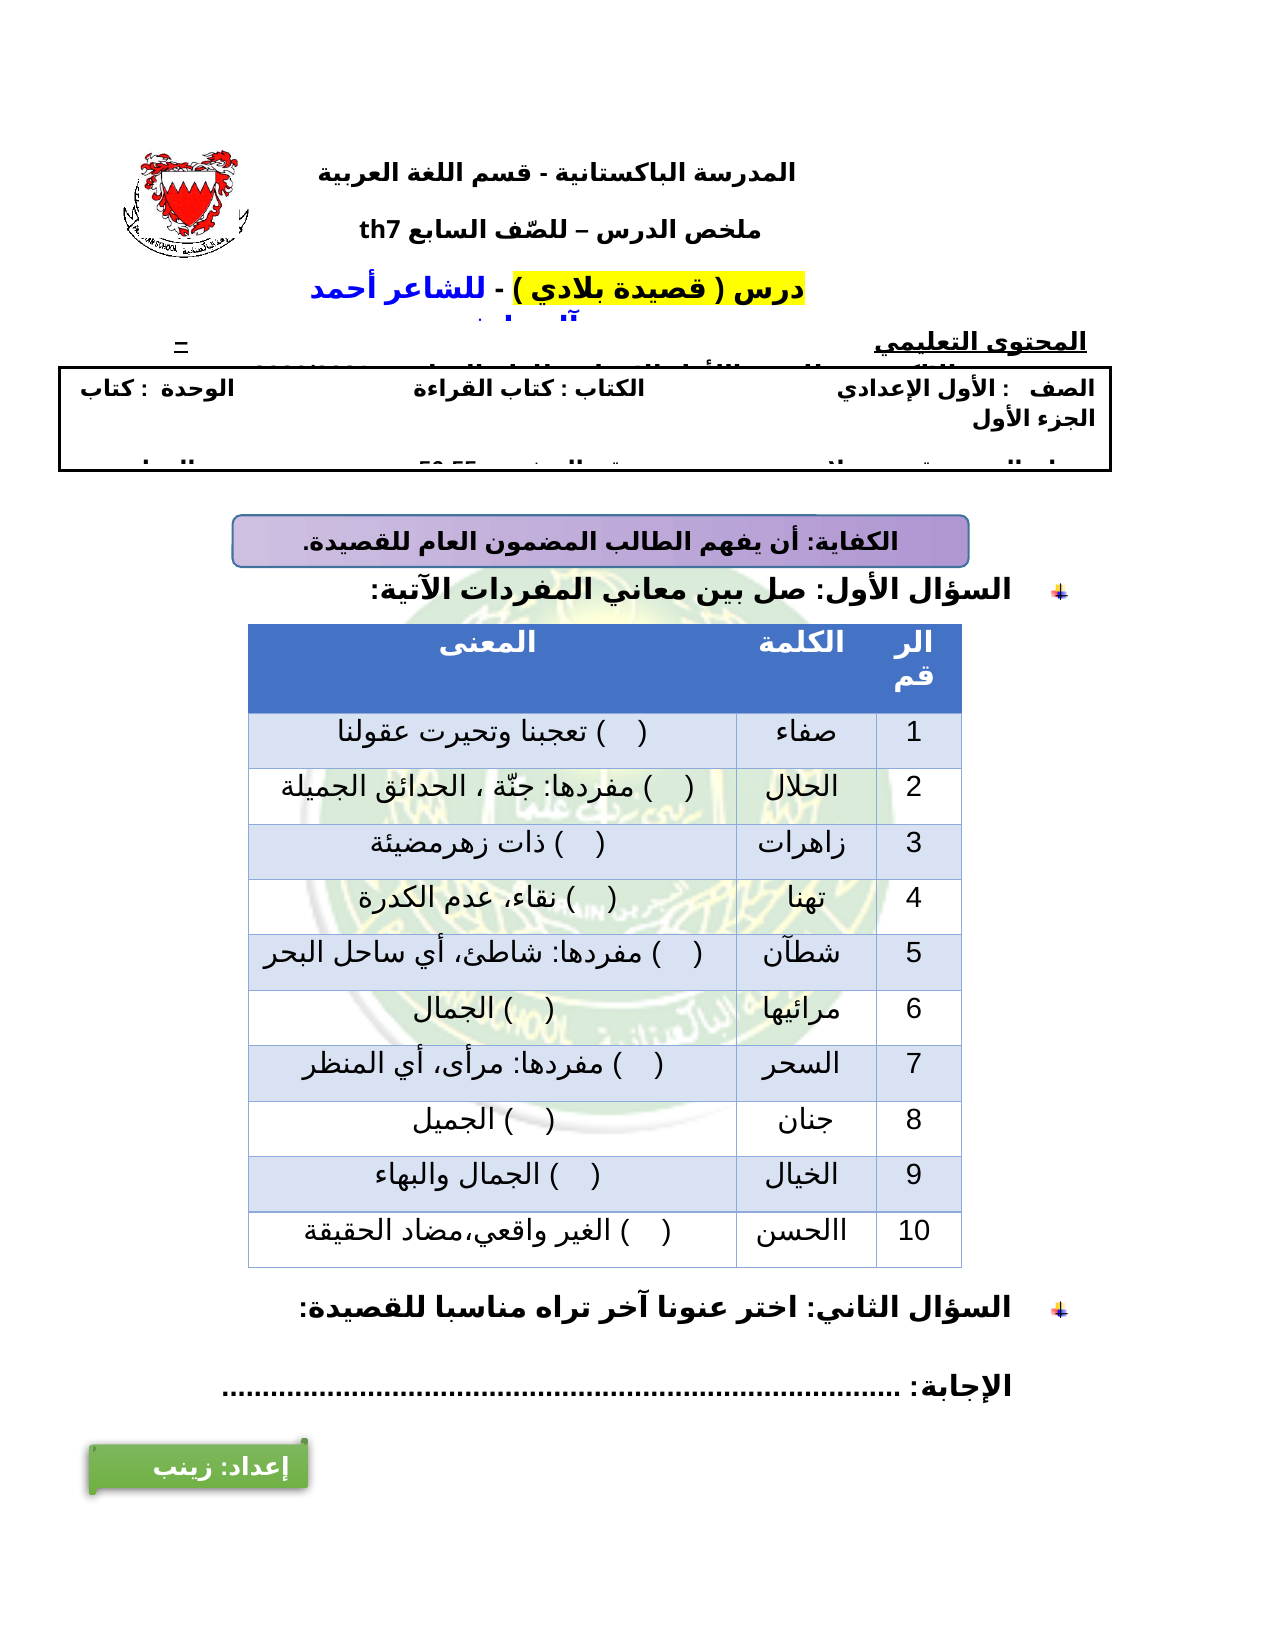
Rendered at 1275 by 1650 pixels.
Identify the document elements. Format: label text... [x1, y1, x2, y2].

table_cell تهنا [737, 880, 876, 934]
table_cell 6 [877, 991, 961, 1045]
table_cell مرائيها [737, 991, 876, 1045]
table_cell االحسن [737, 1213, 876, 1267]
list السؤال الأول: صل بين معاني المفردات الآتية: [122, 572, 1050, 606]
table_cell ( ) نقاء، عدم الكدرة [249, 880, 736, 934]
table_cell صفاء [737, 714, 876, 768]
table_cell ( ) مفردها: شاطئ، أي ساحل البحر [249, 935, 736, 990]
table_header الكلمة [737, 625, 876, 713]
table_cell ( ) مفردها: مرأى، أي المنظر [249, 1046, 736, 1101]
table_cell شطآن [737, 935, 876, 990]
table_cell ( ) ذات زهرمضيئة [249, 825, 736, 879]
table_header المعنى [249, 625, 736, 713]
table_cell جنان [737, 1102, 876, 1156]
table_cell ( ) الجمال والبهاء [249, 1157, 736, 1211]
text المحتوى التعليمي – الالكتروني للصف االأول الإعدادي للعام الدراسي 2020/2021 [122, 327, 1087, 366]
table_cell 3 [877, 825, 961, 879]
table_cell 7 [877, 1046, 961, 1101]
table_cell 2 [877, 769, 961, 823]
table_cell 8 [877, 1102, 961, 1156]
picture [1051, 582, 1068, 600]
table_cell ( ) الغير واقعي،مضاد الحقيقة [249, 1213, 736, 1267]
table_cell 9 [877, 1157, 961, 1211]
table_cell ( ) مفردها: جنّة ، الحدائق الجميلة [249, 769, 736, 823]
list الإجابة: .................................................................................... [122, 1369, 1012, 1403]
table_cell ( ) الجمال [249, 991, 736, 1045]
table_header الرقم [877, 625, 961, 713]
table_cell زاهرات [737, 825, 876, 879]
table_cell ( ) الجميل [249, 1102, 736, 1156]
table_cell ( ) تعجبنا وتحيرت عقولنا [249, 714, 736, 768]
table_cell 1 [877, 714, 961, 768]
table_cell 10 [877, 1213, 961, 1267]
picture [1051, 1300, 1068, 1318]
list السؤال الثاني: اختر عنونا آخر تراه مناسبا للقصيدة: [122, 1290, 1050, 1323]
table_cell 4 [877, 880, 961, 934]
table_cell الحلال [737, 769, 876, 823]
picture [121, 150, 251, 260]
table_cell الخيال [737, 1157, 876, 1211]
table_cell 5 [877, 935, 961, 990]
table_cell السحر [737, 1046, 876, 1101]
